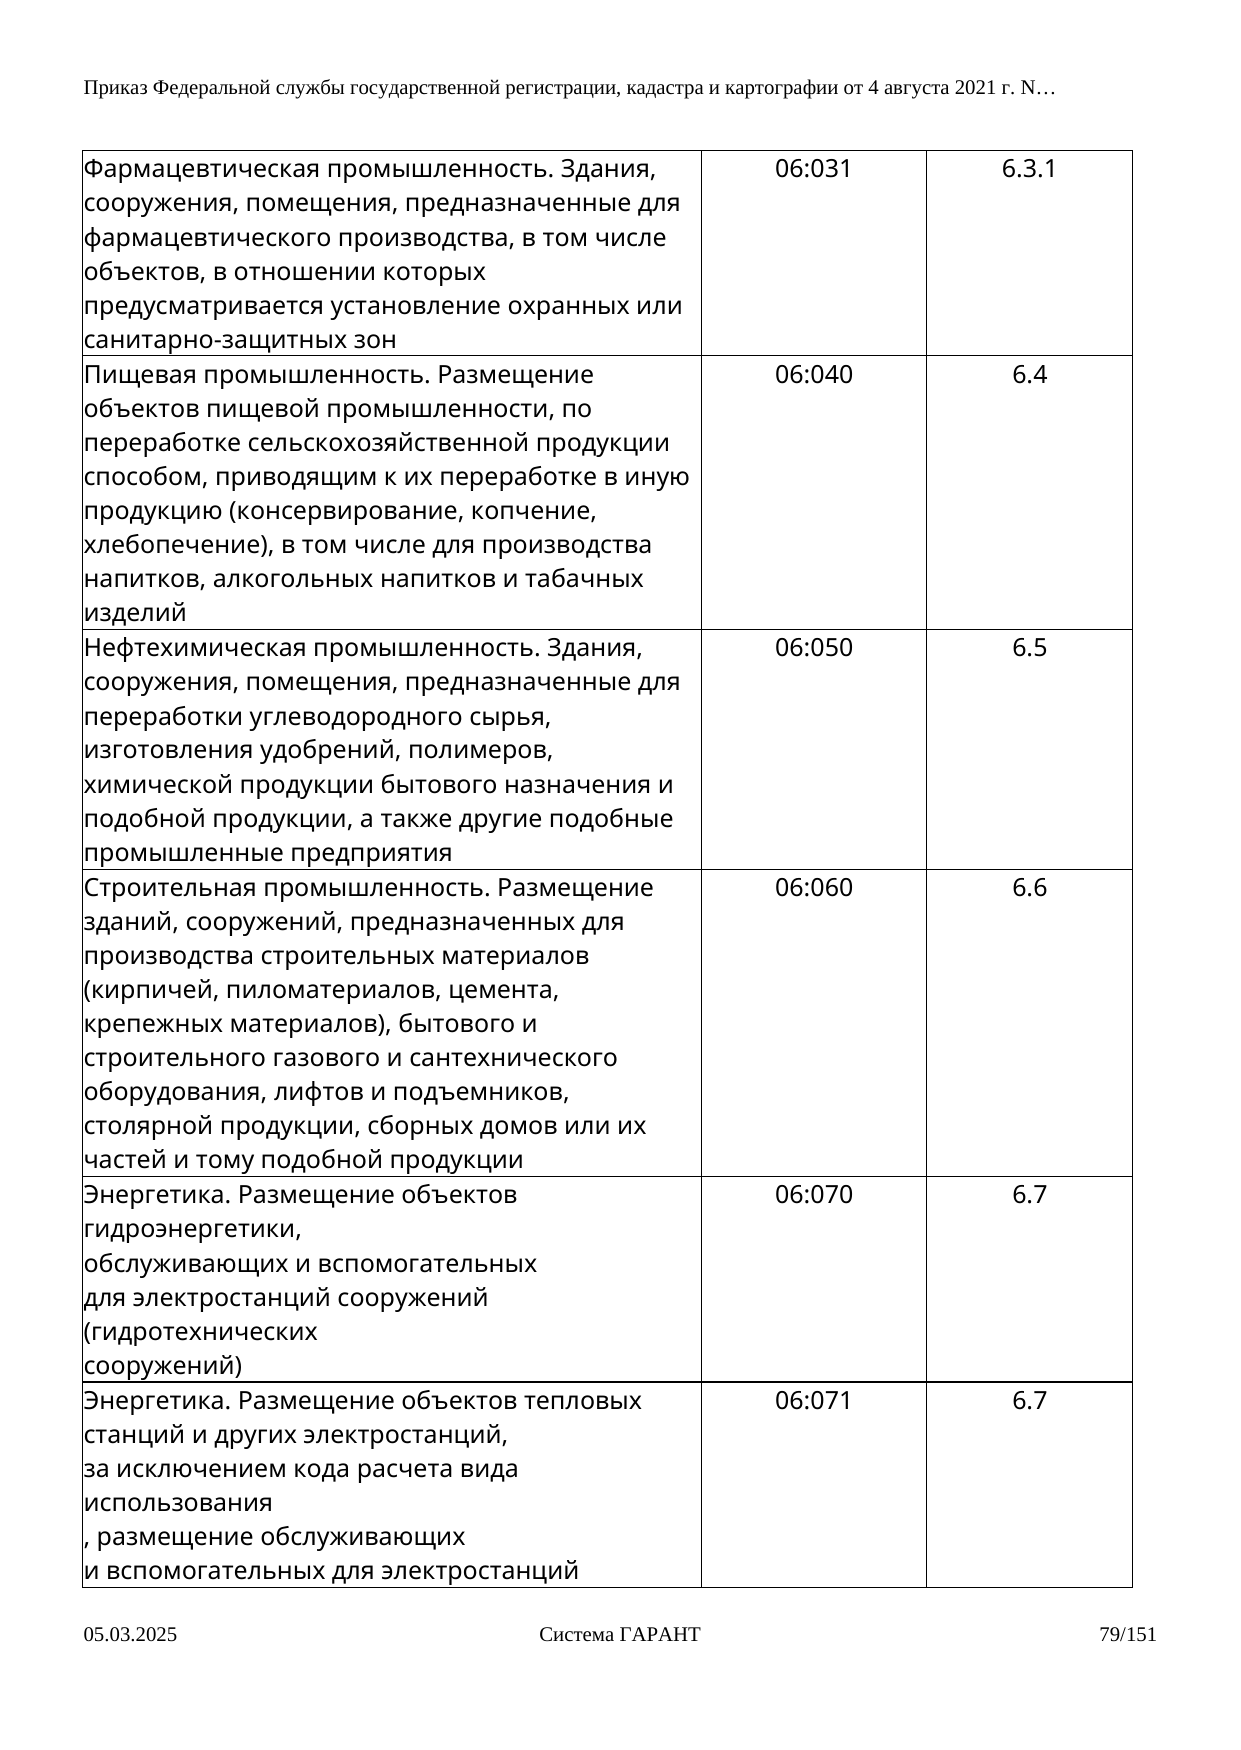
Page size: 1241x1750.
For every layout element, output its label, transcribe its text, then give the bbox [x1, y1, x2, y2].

table_cell 6.7 [927, 1177, 1132, 1381]
table_cell 06:040 [702, 356, 926, 629]
table_cell 06:071 [702, 1383, 926, 1587]
table_cell 6.6 [927, 870, 1132, 1176]
table_cell Пищевая промышленность. Размещение объектов пищевой промышленности, по переработке сельскохозяйственной продукции способом, приводящим к их переработке в иную продукцию (консервирование, копчение, хлебопечение), в том числе для производства напитков, алкогольных напитков и табачных изделий [83, 356, 701, 629]
table_cell 6.7 [927, 1383, 1132, 1587]
table_cell Фармацевтическая промышленность. Здания, сооружения, помещения, предназначенные для фармацевтического производства, в том числе объектов, в отношении которых предусматривается установление охранных или санитарно-защитных зон [83, 151, 701, 355]
table_cell 06:070 [702, 1177, 926, 1381]
table_cell 06:050 [702, 630, 926, 868]
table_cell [83, 1383, 701, 1587]
table_cell 6.5 [927, 630, 1132, 868]
table_cell Нефтехимическая промышленность. Здания, сооружения, помещения, предназначенные для переработки углеводородного сырья, изготовления удобрений, полимеров, химической продукции бытового назначения и подобной продукции, а также другие подобные промышленные предприятия [83, 630, 701, 868]
table_cell Энергетика. Размещение объектов гидроэнергетики, обслуживающих и вспомогательных для электростанций сооружений (гидротехнических сооружений) [83, 1177, 701, 1381]
table_cell 06:031 [702, 151, 926, 355]
table_cell Строительная промышленность. Размещение зданий, сооружений, предназначенных для производства строительных материалов (кирпичей, пиломатериалов, цемента, крепежных материалов), бытового и строительного газового и сантехнического оборудования, лифтов и подъемников, столярной продукции, сборных домов или их частей и тому подобной продукции [83, 870, 701, 1176]
table_cell 6.4 [927, 356, 1132, 629]
table_cell 06:060 [702, 870, 926, 1176]
table_cell 6.3.1 [927, 151, 1132, 355]
